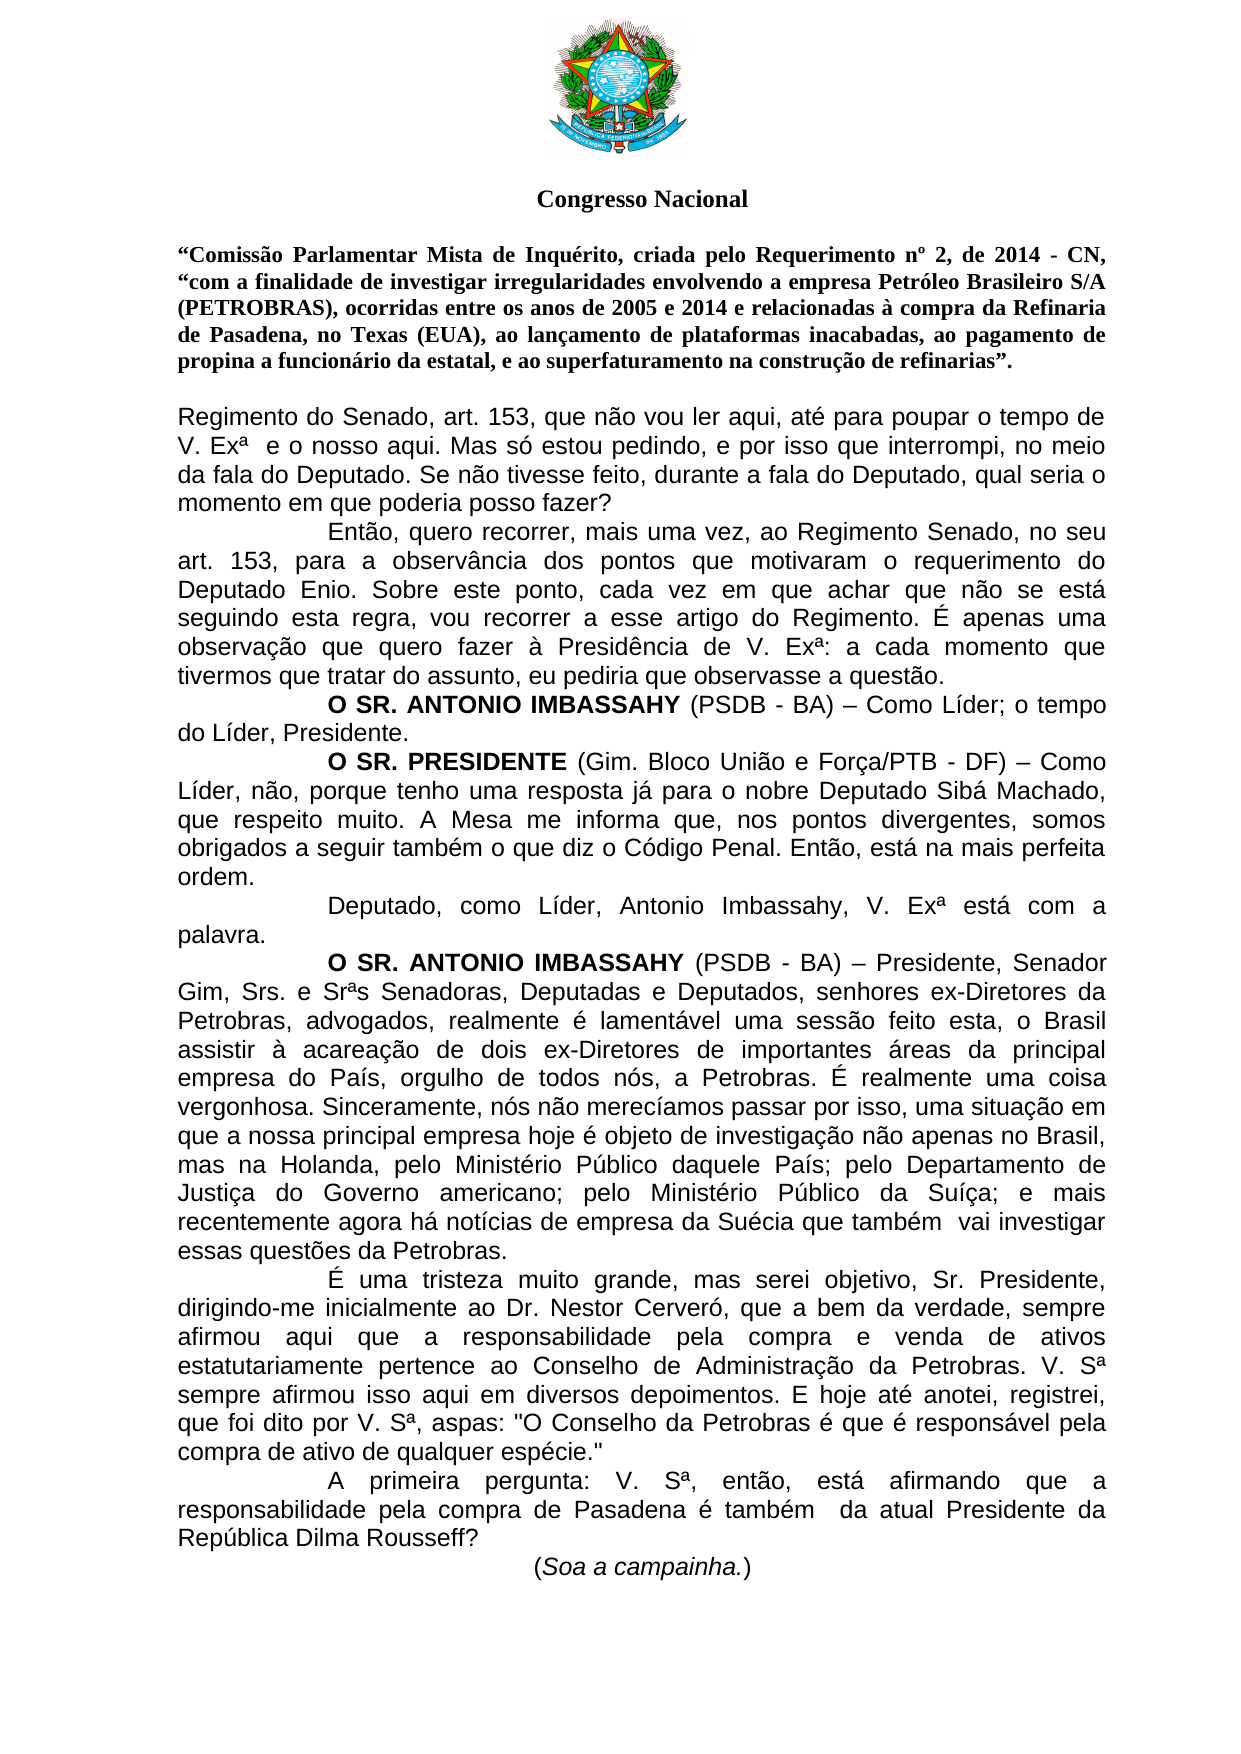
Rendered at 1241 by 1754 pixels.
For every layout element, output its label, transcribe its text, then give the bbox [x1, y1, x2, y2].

text A primeira pergunta: V. Sª, então, está afirmando que a responsabilidade pela compra de Pasadena é também da atual Presidente da República Dilma Rousseff? [177, 1466, 1107, 1552]
picture [547, 18, 689, 156]
text Deputado, como Líder, Antonio Imbassahy, V. Exª está com a palavra. [177, 891, 1107, 948]
text O SR. ANTONIO IMBASSAHY (PSDB - BA) – Como Líder; o tempo do Líder, Presidente. [177, 689, 1107, 747]
text Então, quero recorrer, mais uma vez, ao Regimento Senado, no seu art. 153, para a observância dos pontos que motivaram o requerimento do Deputado Enio. Sobre este ponto, cada vez em que achar que não se está seguindo esta regra, vou recorrer a esse artigo do Regimento. É apenas uma observação que quero fazer à Presidência de V. Exª: a cada momento que tivermos que tratar do assunto, eu pediria que observasse a questão. [177, 517, 1107, 689]
text O SR. ANTONIO IMBASSAHY (PSDB - BA) – Presidente, Senador Gim, Srs. e Srªs Senadoras, Deputadas e Deputados, senhores ex-Diretores da Petrobras, advogados, realmente é lamentável uma sessão feito esta, o Brasil assistir à acareação de dois ex-Diretores de importantes áreas da principal empresa do País, orgulho de todos nós, a Petrobras. É realmente uma coisa vergonhosa. Sinceramente, nós não merecíamos passar por isso, uma situação em que a nossa principal empresa hoje é objeto de investigação não apenas no Brasil, mas na Holanda, pelo Ministério Público daquele País; pelo Departamento de Justiça do Governo americano; pelo Ministério Público da Suíça; e mais recentemente agora há notícias de empresa da Suécia que também vai investigar essas questões da Petrobras. [177, 948, 1107, 1264]
text É uma tristeza muito grande, mas serei objetivo, Sr. Presidente, dirigindo-me inicialmente ao Dr. Nestor Cerveró, que a bem da verdade, sempre afirmou aqui que a responsabilidade pela compra e venda de ativos estatutariamente pertence ao Conselho de Administração da Petrobras. V. Sª sempre afirmou isso aqui em diversos depoimentos. E hoje até anotei, registrei, que foi dito por V. Sª, aspas: "O Conselho da Petrobras é que é responsável pela compra de ativo de qualquer espécie." [177, 1264, 1107, 1466]
text O SR. PRESIDENTE (Gim. Bloco União e Força/PTB - DF) – Como Líder, não, porque tenho uma resposta já para o nobre Deputado Sibá Machado, que respeito muito. A Mesa me informa que, nos pontos divergentes, somos obrigados a seguir também o que diz o Código Penal. Então, está na mais perfeita ordem. [177, 747, 1107, 891]
text (Soa a campainha.) [177, 1552, 1107, 1581]
